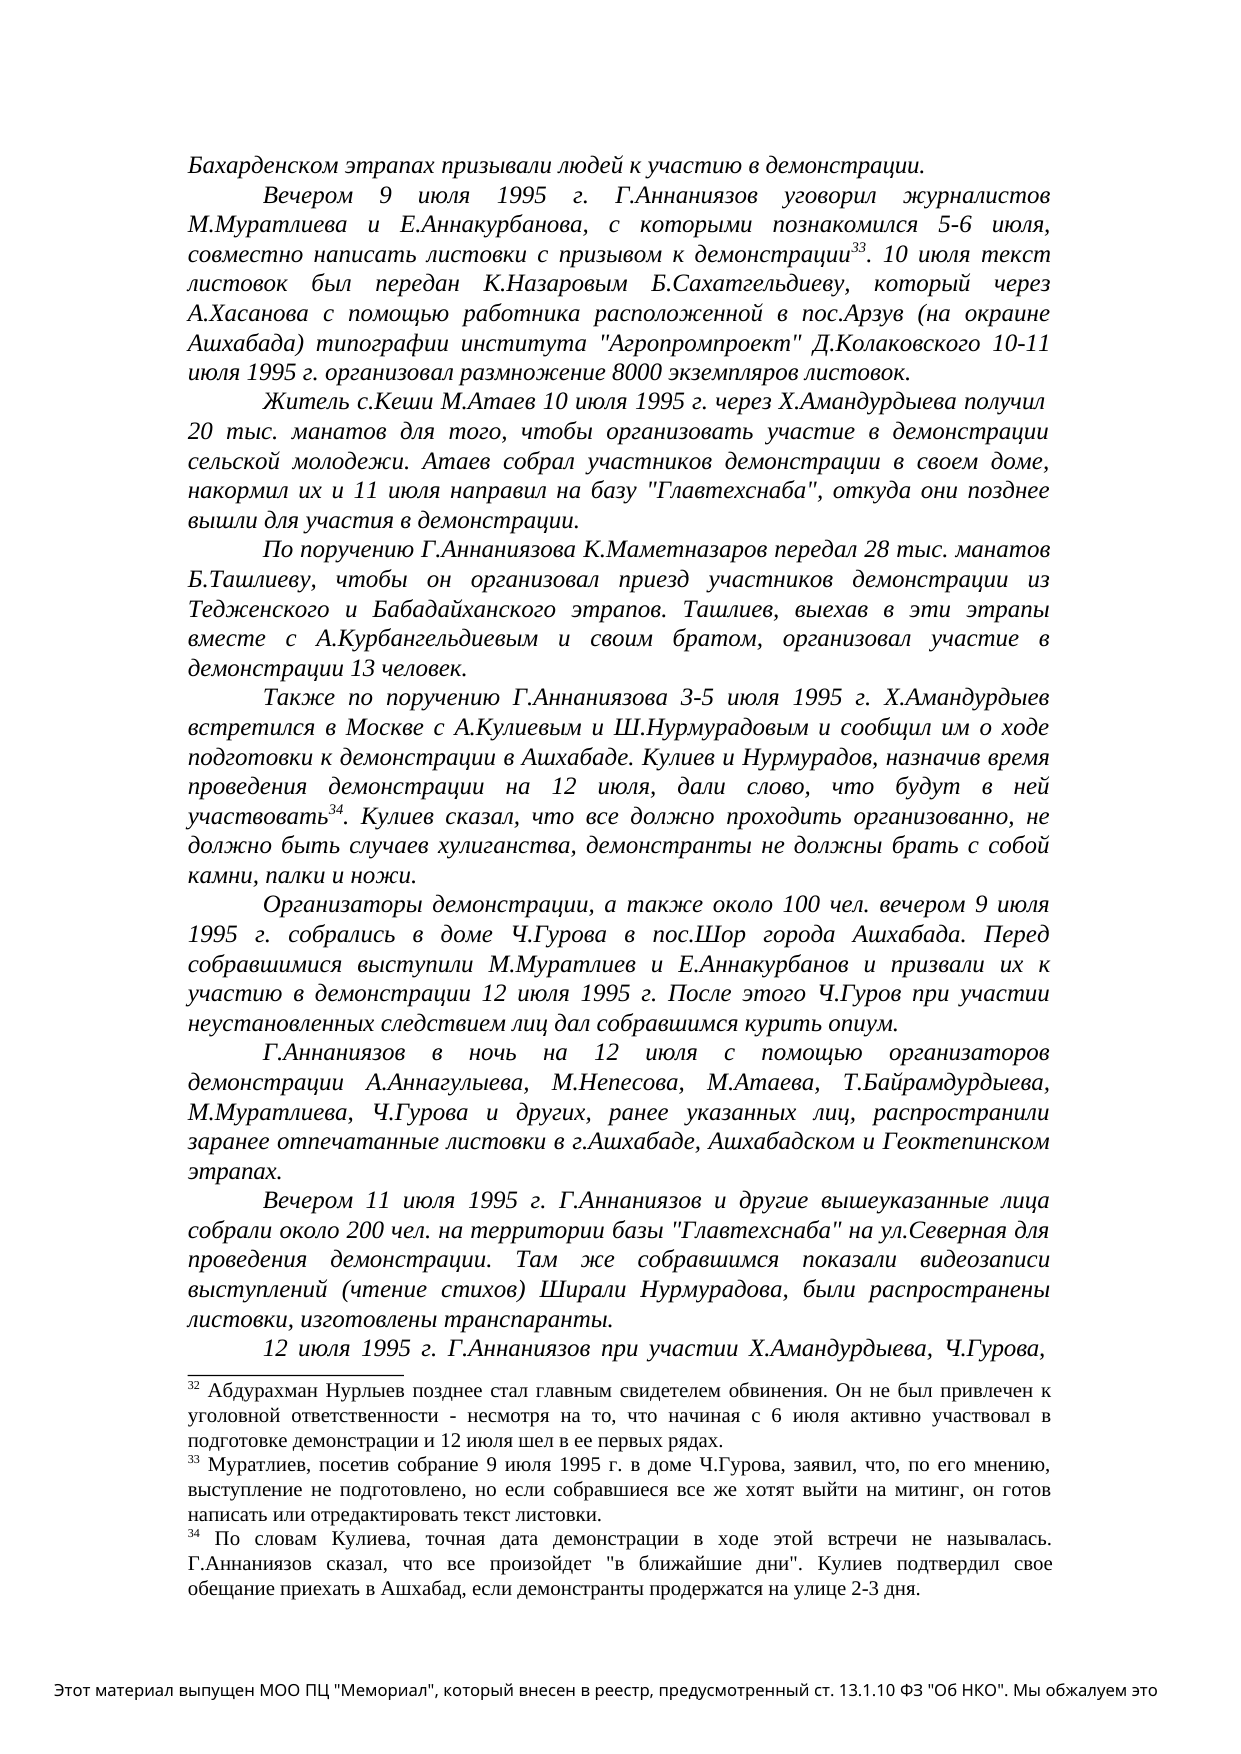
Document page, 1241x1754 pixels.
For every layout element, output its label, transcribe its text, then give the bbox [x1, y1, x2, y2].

text Г.Аннаниязов в ночь на 12 июля с помощью организаторов демонстрации А.Аннагулыева, М.Непесова, М.Атаева, Т.Байрамдурдыева, М.Муратлиева, Ч.Гурова и других, ранее указанных лиц, распространили заранее отпечатанные листовки в г.Ашхабаде, Ашхабадском и Геоктепинском этрапах. [188, 1037, 1050, 1184]
text Бахарденском этрапах призывали людей к участию в демонстрации. [188, 150, 1063, 179]
text 32 Абдурахман Нурлыев позднее стал главным свидетелем обвинения. Он не был привлечен к уголовной ответственности - несмотря на то, что начиная с 6 июля активно участвовал в подготовке демонстрации и 12 июля шел в ее первых рядах. [188, 1378, 1052, 1452]
text 12 июля 1995 г. Г.Аннаниязов при участии Х.Амандурдыева, Ч.Гурова, [263, 1333, 1063, 1362]
text 34 По словам Кулиева, точная дата демонстрации в ходе этой встречи не называлась. Г.Аннаниязов сказал, что все произойдет "в ближайшие дни". Кулиев подтвердил свое обещание приехать в Ашхабад, если демонстранты продержатся на улице 2-3 дня. [188, 1526, 1053, 1600]
text Организаторы демонстрации, а также около 100 чел. вечером 9 июля 1995 г. собрались в доме Ч.Гурова в пос.Шор города Ашхабада. Перед собравшимися выступили М.Муратлиев и Е.Аннакурбанов и призвали их к участию в демонстрации 12 июля 1995 г. После этого Ч.Гуров при участии неустановленных следствием лиц дал собравшимся курить опиум. [188, 889, 1050, 1037]
text Вечером 11 июля 1995 г. Г.Аннаниязов и другие вышеуказанные лица собрали около 200 чел. на территории базы "Главтехснаба" на ул.Северная для проведения демонстрации. Там же собравшимся показали видеозаписи выступлений (чтение стихов) Ширали Нурмурадова, были распространены листовки, изготовлены транспаранты. [188, 1185, 1051, 1332]
text Вечером 9 июля 1995 г. Г.Аннаниязов уговорил журналистов М.Муратлиева и Е.Аннакурбанова, с которыми познакомился 5-6 июля, совместно написать листовки с призывом к демонстрации33. 10 июля текст листовок был передан К.Назаровым Б.Сахатгельдиеву, который через А.Хасанова с помощью работника расположенной в пос.Арзув (на окраине Ашхабада) типографии института "Агропромпроект" Д.Колаковского 10-11 июля 1995 г. организовал размножение 8000 экземпляров листовок. [188, 180, 1051, 386]
text 20 тыс. манатов для того, чтобы организовать участие в демонстрации сельской молодежи. Атаев собрал участников демонстрации в своем доме, накормил их и 11 июля направил на базу "Главтехснаба", откуда они позднее вышли для участия в демонстрации. [188, 416, 1050, 534]
text 33 Муратлиев, посетив собрание 9 июля 1995 г. в доме Ч.Гурова, заявил, что, по его мнению, выступление не подготовлено, но если собравшиеся все же хотят выйти на митинг, он готов написать или отредактировать текст листовки. [188, 1452, 1052, 1526]
text По поручению Г.Аннаниязова К.Маметназаров передал 28 тыс. манатов Б.Ташлиеву, чтобы он организовал приезд участников демонстрации из Тедженского и Бабадайханского этрапов. Ташлиев, выехав в эти этрапы вместе с А.Курбангельдиевым и своим братом, организовал участие в демонстрации 13 человек. [188, 534, 1050, 682]
text Также по поручению Г.Аннаниязова 3-5 июля 1995 г. Х.Амандурдыев встретился в Москве с А.Кулиевым и Ш.Нурмурадовым и сообщил им о ходе подготовки к демонстрации в Ашхабаде. Кулиев и Нурмурадов, назначив время проведения демонстрации на 12 июля, дали слово, что будут в ней участвовать34. Кулиев сказал, что все должно проходить организованно, не должно быть случаев хулиганства, демонстранты не должны брать с собой камни, палки и ножи. [188, 682, 1051, 889]
text Житель с.Кеши М.Атаев 10 июля 1995 г. через Х.Амандурдыева получил [263, 387, 1063, 415]
